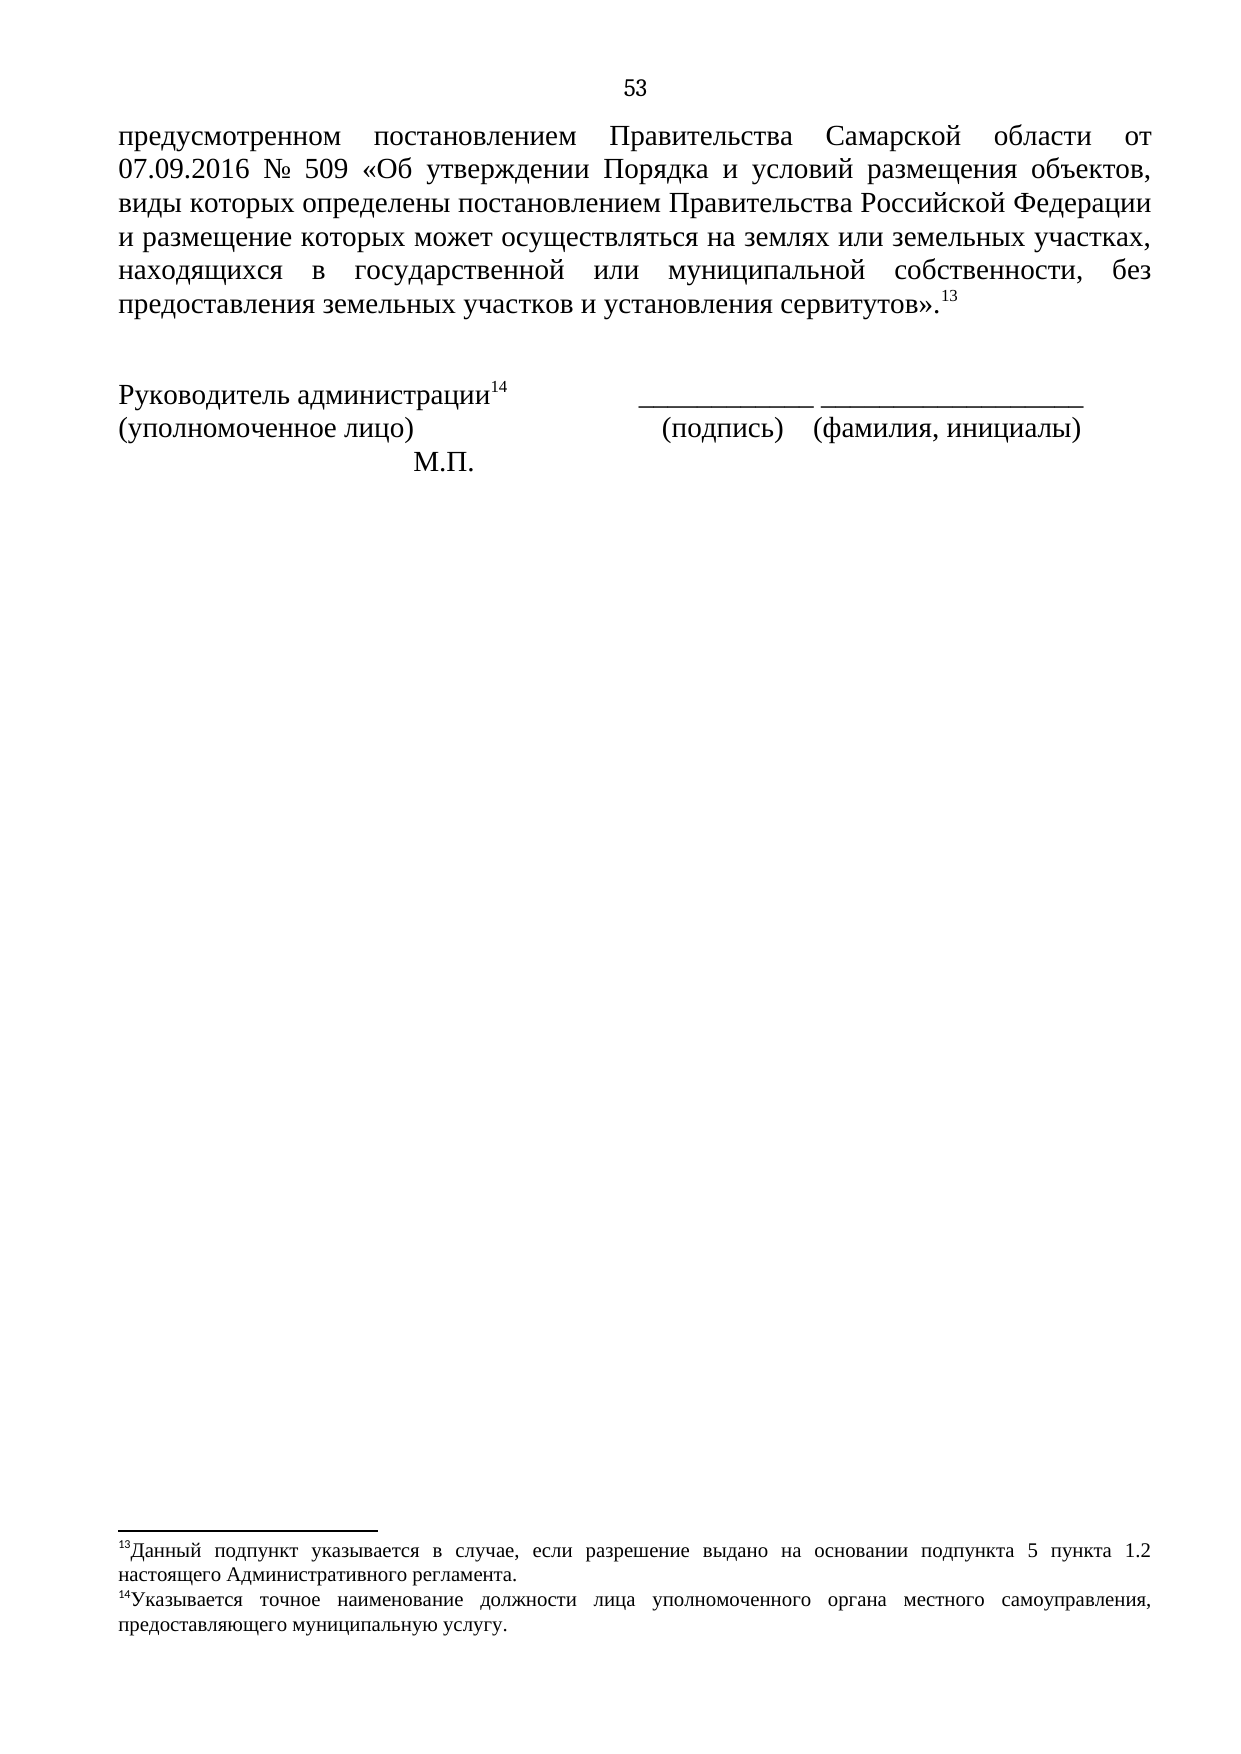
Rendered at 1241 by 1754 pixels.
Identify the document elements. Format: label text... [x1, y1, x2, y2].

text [118, 118, 1152, 319]
text Руководитель администрации ____________ __________________ [118, 377, 1152, 410]
text (уполномоченное лицо) (подпись) (фамилия, инициалы) [118, 410, 1152, 444]
text М.П. [118, 444, 1152, 477]
